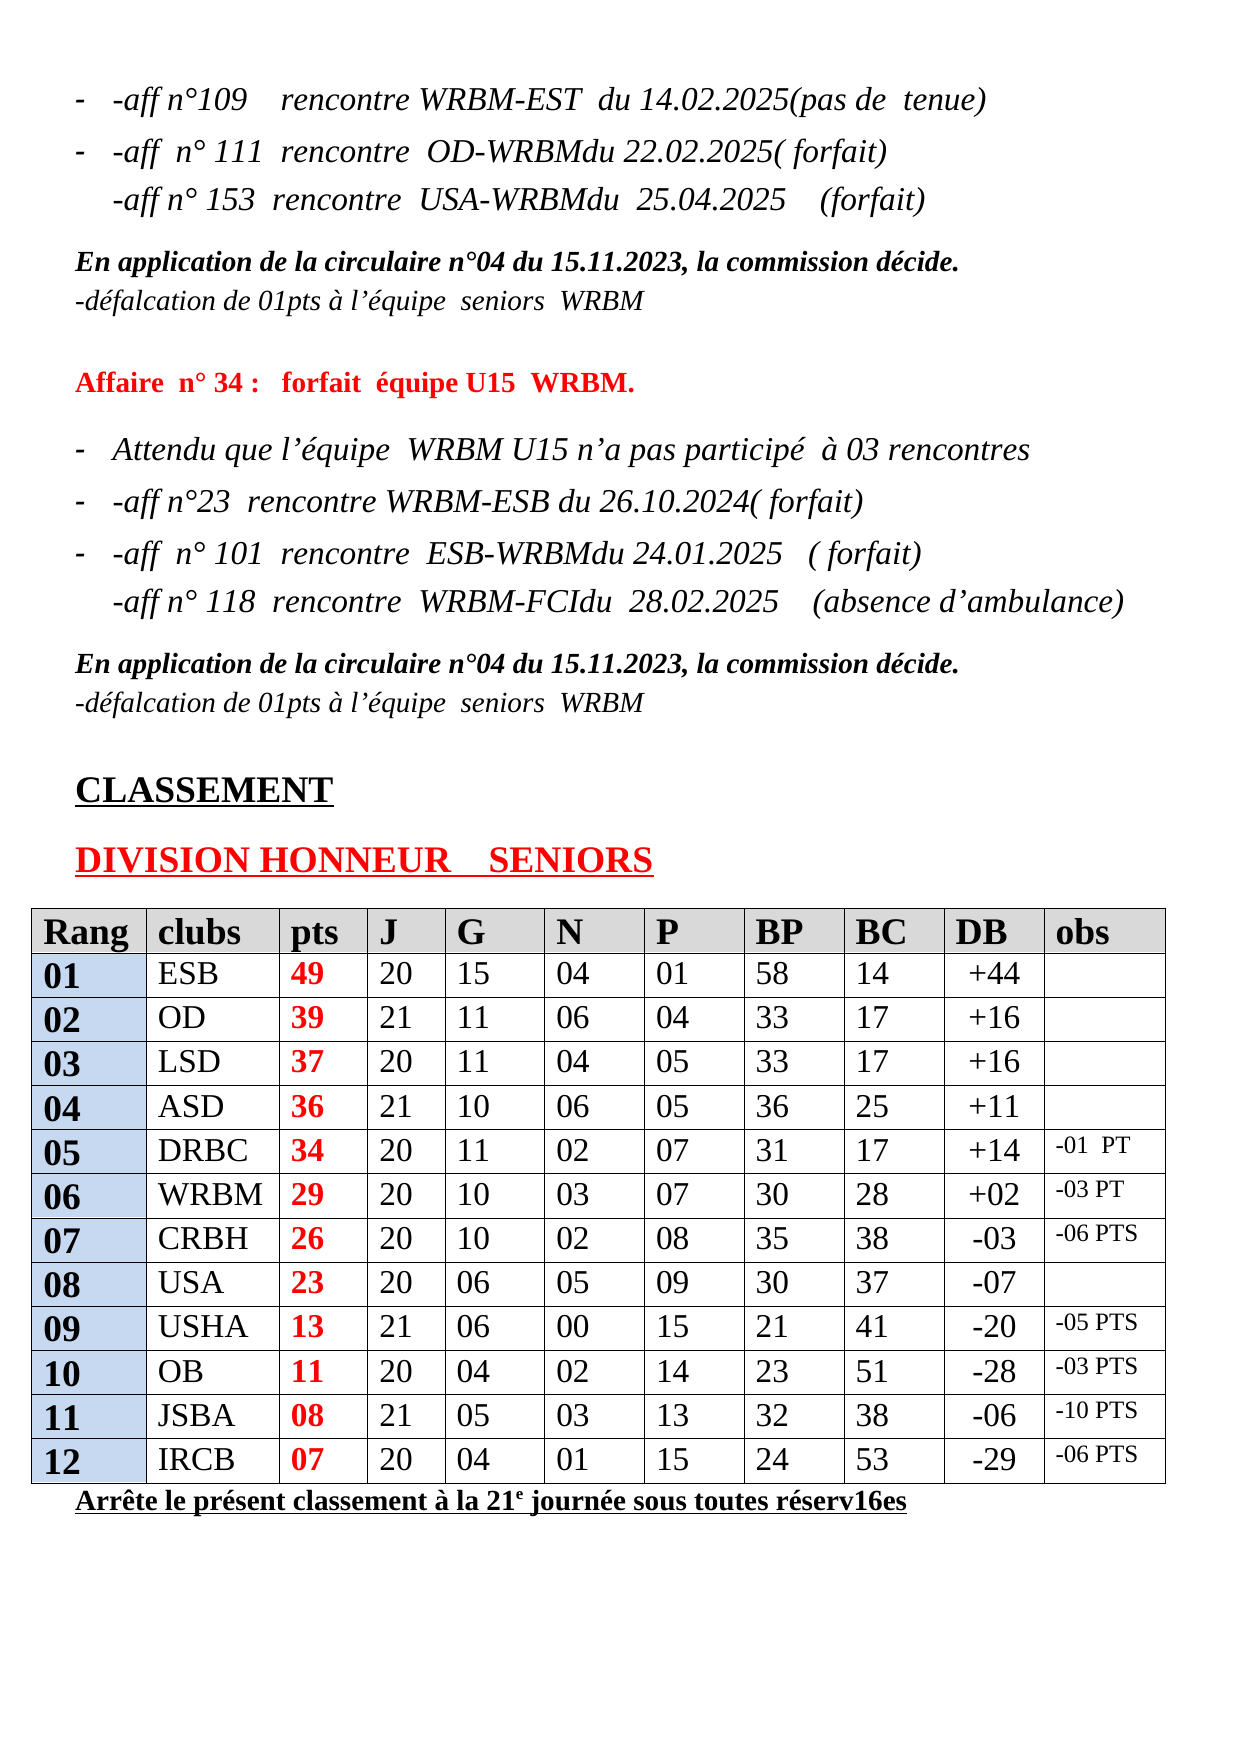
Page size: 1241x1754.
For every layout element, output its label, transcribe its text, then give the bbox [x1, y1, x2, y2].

table_cell 28 [845, 1174, 944, 1217]
table_header BC [845, 909, 944, 952]
table_cell [1045, 1263, 1165, 1306]
table_cell 38 [845, 1219, 944, 1262]
table_cell 33 [745, 1042, 844, 1085]
table_cell 06 [32, 1174, 146, 1217]
text Affaire n° 34 : forfait équipe U15 WRBM. [75, 365, 1165, 399]
table_cell 20 [368, 1042, 445, 1085]
list -aff n° 118 rencontre WRBM-FCIdu 28.02.2025 (absence d’ambulance) [112, 581, 1165, 620]
table_header clubs [147, 909, 279, 952]
table_cell 10 [32, 1351, 146, 1394]
table_cell 51 [845, 1351, 944, 1394]
table_header BP [745, 909, 844, 952]
table_cell 53 [845, 1439, 944, 1482]
table_cell 38 [845, 1395, 944, 1438]
table_cell 41 [845, 1307, 944, 1350]
table_cell 07 [645, 1130, 744, 1173]
table_cell 04 [545, 1042, 644, 1085]
table_cell ASD [147, 1086, 279, 1129]
table_cell 04 [545, 954, 644, 997]
table_cell 21 [368, 1086, 445, 1129]
table_cell 11 [446, 1130, 544, 1173]
table_cell 03 [545, 1395, 644, 1438]
table_cell -03 PT [1045, 1174, 1165, 1217]
table_cell 05 [32, 1130, 146, 1173]
table_cell -10 PTS [1045, 1395, 1165, 1438]
table_cell 13 [280, 1307, 367, 1350]
table_cell 04 [446, 1351, 544, 1394]
table_cell -29 [945, 1439, 1044, 1482]
table_cell 10 [446, 1086, 544, 1129]
table_cell 07 [645, 1174, 744, 1217]
text Arrête le présent classement à la 21e journée sous toutes réserv16es [75, 1484, 1165, 1517]
table_cell +11 [945, 1086, 1044, 1129]
table_cell 33 [745, 998, 844, 1041]
table_cell 02 [545, 1130, 644, 1173]
table_cell 34 [280, 1130, 367, 1173]
table_cell IRCB [147, 1439, 279, 1482]
table_cell 17 [845, 1130, 944, 1173]
table_cell 04 [446, 1439, 544, 1482]
table_cell 05 [645, 1086, 744, 1129]
text -défalcation de 01pts à l’équipe seniors WRBM [75, 685, 1165, 718]
table_header obs [1045, 909, 1165, 952]
list -aff n°109 rencontre WRBM-EST du 14.02.2025(pas de tenue) [75, 75, 1165, 120]
table_cell -03 [945, 1219, 1044, 1262]
table_cell 00 [545, 1307, 644, 1350]
text En application de la circulaire n°04 du 15.11.2023, la commission décide. [75, 646, 1165, 680]
table_cell 37 [845, 1263, 944, 1306]
table_cell +02 [945, 1174, 1044, 1217]
table_cell 01 [545, 1439, 644, 1482]
table_cell 10 [446, 1219, 544, 1262]
table_header N [545, 909, 644, 952]
table_cell 20 [368, 954, 445, 997]
table_cell 04 [645, 998, 744, 1041]
table_cell 05 [645, 1042, 744, 1085]
table_cell USA [147, 1263, 279, 1306]
table_cell DRBC [147, 1130, 279, 1173]
table_cell 06 [446, 1307, 544, 1350]
table_cell LSD [147, 1042, 279, 1085]
table_cell 58 [745, 954, 844, 997]
table_cell +44 [945, 954, 1044, 997]
table_cell -06 PTS [1045, 1439, 1165, 1482]
table_cell 11 [32, 1395, 146, 1438]
table_cell 09 [32, 1307, 146, 1350]
table_cell 17 [845, 998, 944, 1041]
table_cell -01 PT [1045, 1130, 1165, 1173]
list -aff n° 101 rencontre ESB-WRBMdu 24.01.2025 ( forfait) [75, 529, 1165, 574]
table_cell USHA [147, 1307, 279, 1350]
table_cell 29 [280, 1174, 367, 1217]
table_header G [446, 909, 544, 952]
table_cell OB [147, 1351, 279, 1394]
table_cell -06 [945, 1395, 1044, 1438]
table_header J [368, 909, 445, 952]
table_cell 02 [545, 1219, 644, 1262]
table_cell -03 PTS [1045, 1351, 1165, 1394]
table_cell [1045, 954, 1165, 997]
table_cell 49 [280, 954, 367, 997]
list -aff n° 153 rencontre USA-WRBMdu 25.04.2025 (forfait) [112, 179, 1165, 218]
table_cell 32 [745, 1395, 844, 1438]
table_header pts [280, 909, 367, 952]
table_cell 31 [745, 1130, 844, 1173]
table_cell 12 [32, 1439, 146, 1482]
table_cell 14 [845, 954, 944, 997]
table_cell 06 [545, 998, 644, 1041]
table_cell [1045, 998, 1165, 1041]
table_cell 36 [280, 1086, 367, 1129]
table_cell 01 [645, 954, 744, 997]
table_cell 11 [446, 998, 544, 1041]
table_cell 05 [446, 1395, 544, 1438]
table_cell 23 [280, 1263, 367, 1306]
table_cell 20 [368, 1263, 445, 1306]
table_cell 11 [446, 1042, 544, 1085]
table_cell JSBA [147, 1395, 279, 1438]
table_cell 37 [280, 1042, 367, 1085]
list Attendu que l’équipe WRBM U15 n’a pas participé à 03 rencontres [75, 425, 1165, 470]
table_cell 17 [845, 1042, 944, 1085]
table_cell 14 [645, 1351, 744, 1394]
table_cell 08 [280, 1395, 367, 1438]
table_cell -20 [945, 1307, 1044, 1350]
table_cell 21 [368, 998, 445, 1041]
table_cell CRBH [147, 1219, 279, 1262]
table_cell 11 [280, 1351, 367, 1394]
table_cell 01 [32, 954, 146, 997]
table_cell 23 [745, 1351, 844, 1394]
text CLASSEMENT [75, 767, 1165, 811]
table_header P [645, 909, 744, 952]
table_cell 39 [280, 998, 367, 1041]
table_cell 05 [545, 1263, 644, 1306]
table_cell 20 [368, 1130, 445, 1173]
table_cell 02 [545, 1351, 644, 1394]
table_cell 25 [845, 1086, 944, 1129]
table_cell 21 [368, 1307, 445, 1350]
table_header DB [945, 909, 1044, 952]
table_cell 07 [32, 1219, 146, 1262]
table_cell 20 [368, 1351, 445, 1394]
table_cell 20 [368, 1439, 445, 1482]
table_cell [1045, 1086, 1165, 1129]
text DIVISION HONNEUR SENIORS [75, 838, 1165, 881]
list -aff n°23 rencontre WRBM-ESB du 26.10.2024( forfait) [75, 477, 1165, 522]
table_cell 15 [446, 954, 544, 997]
table_cell 24 [745, 1439, 844, 1482]
table_cell 30 [745, 1174, 844, 1217]
table_header Rang [32, 909, 146, 952]
table_cell 03 [32, 1042, 146, 1085]
table_cell 08 [645, 1219, 744, 1262]
table_cell 35 [745, 1219, 844, 1262]
table_cell 15 [645, 1439, 744, 1482]
table_cell -06 PTS [1045, 1219, 1165, 1262]
table_cell 15 [645, 1307, 744, 1350]
table_cell 09 [645, 1263, 744, 1306]
text -défalcation de 01pts à l’équipe seniors WRBM [75, 283, 1165, 316]
table_cell -07 [945, 1263, 1044, 1306]
list -aff n° 111 rencontre OD-WRBMdu 22.02.2025( forfait) [75, 127, 1165, 173]
table_cell 07 [280, 1439, 367, 1482]
table_cell ESB [147, 954, 279, 997]
table_cell 06 [446, 1263, 544, 1306]
table_cell -05 PTS [1045, 1307, 1165, 1350]
table_cell 20 [368, 1219, 445, 1262]
table_cell [1045, 1042, 1165, 1085]
table_cell 03 [545, 1174, 644, 1217]
table_cell 04 [32, 1086, 146, 1129]
table_cell 36 [745, 1086, 844, 1129]
table_cell 08 [32, 1263, 146, 1306]
table_cell 13 [645, 1395, 744, 1438]
table_cell 21 [745, 1307, 844, 1350]
table_cell WRBM [147, 1174, 279, 1217]
table_cell 26 [280, 1219, 367, 1262]
table_cell 21 [368, 1395, 445, 1438]
table_cell 30 [745, 1263, 844, 1306]
table_cell OD [147, 998, 279, 1041]
table_cell 10 [446, 1174, 544, 1217]
table_cell 20 [368, 1174, 445, 1217]
table_cell -28 [945, 1351, 1044, 1394]
table_cell +16 [945, 998, 1044, 1041]
table_cell 06 [545, 1086, 644, 1129]
table_cell 02 [32, 998, 146, 1041]
table_cell +16 [945, 1042, 1044, 1085]
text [75, 244, 1165, 278]
table_cell +14 [945, 1130, 1044, 1173]
